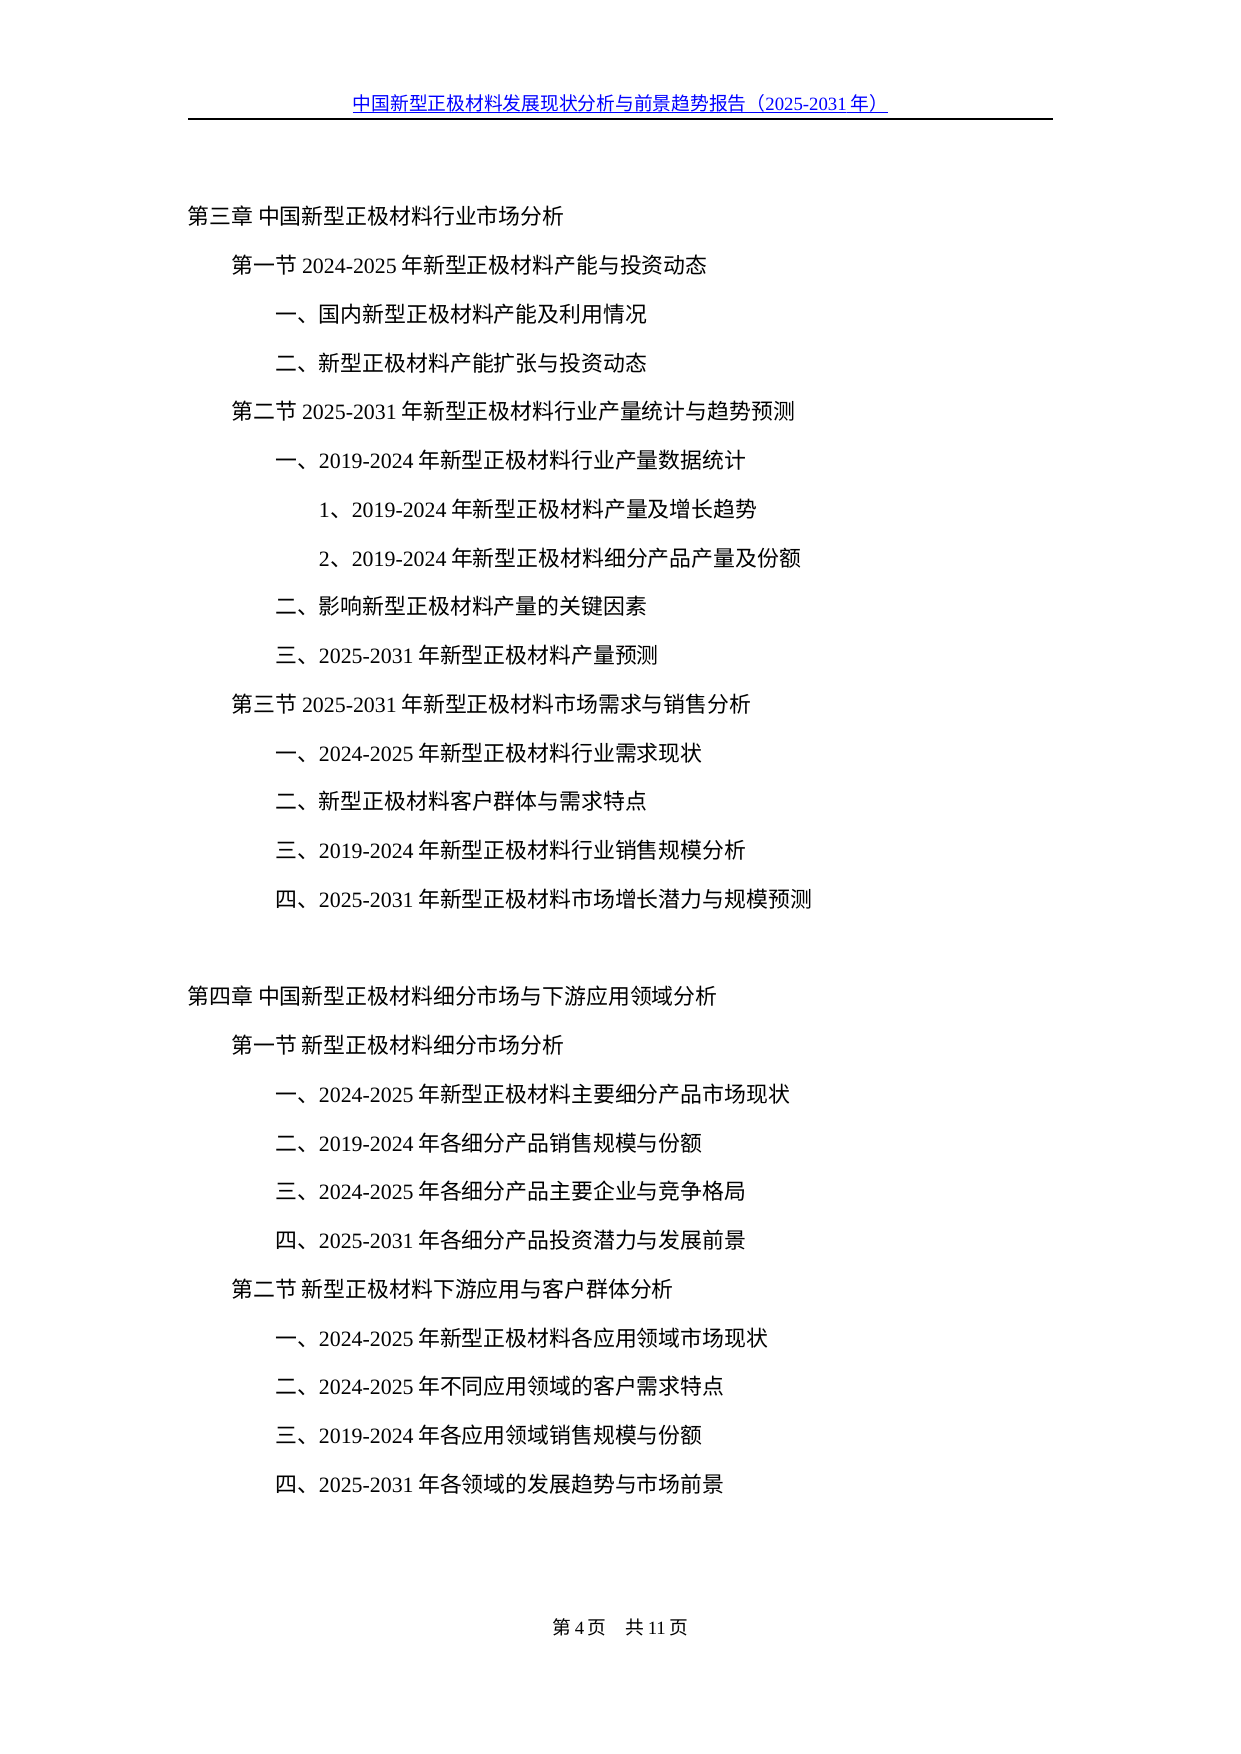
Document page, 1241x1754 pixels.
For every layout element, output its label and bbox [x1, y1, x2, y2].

text [187, 150, 1053, 1499]
